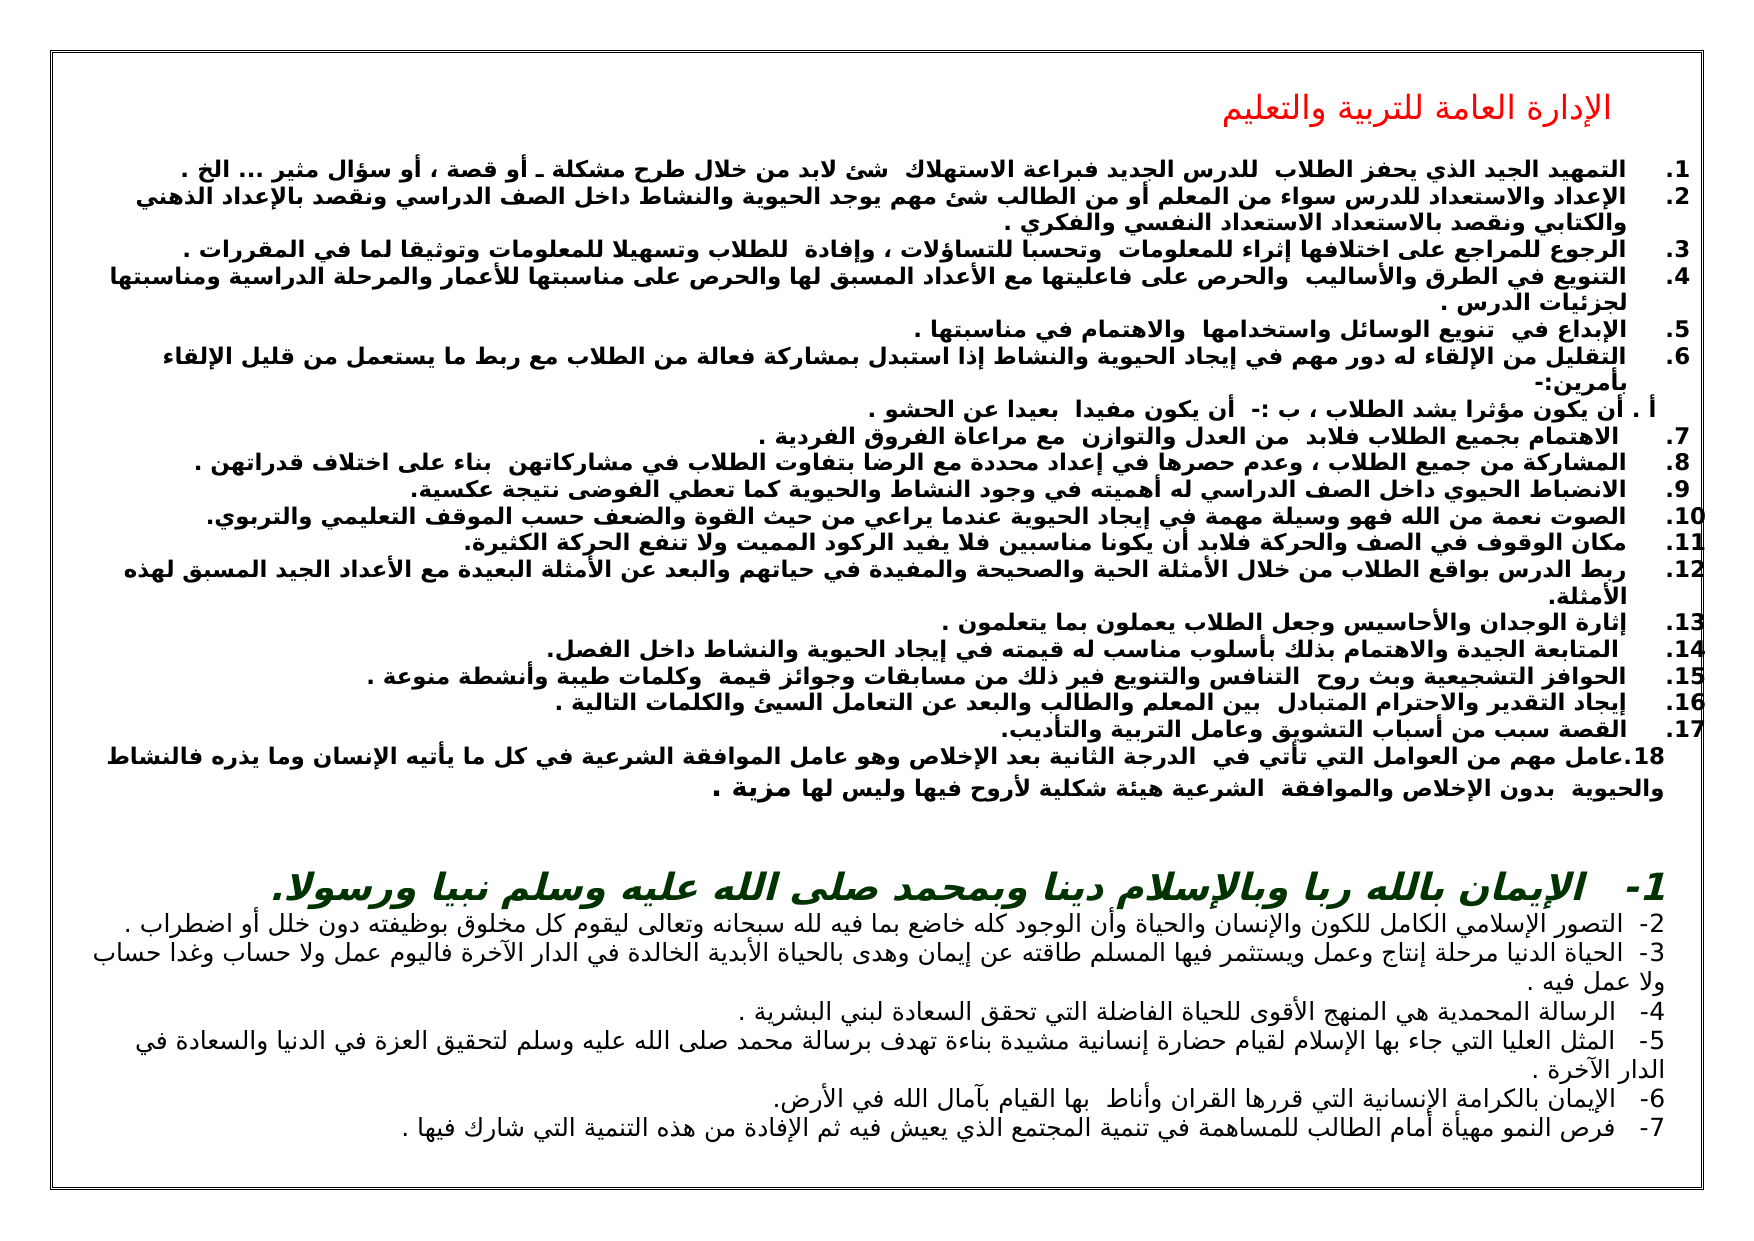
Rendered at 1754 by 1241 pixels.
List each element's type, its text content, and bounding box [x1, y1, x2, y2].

text 7- فرص النمو مهيأة أمام الطالب للمساهمة في تنمية المجتمع الذي يعيش فيه ثم الإفادة من هذه التنمية التي شارك فيها . [89, 1113, 1665, 1143]
text 6- الإيمان بالكرامة الإنسانية التي قررها القران وأناط بها القيام بآمال الله في الأرض. [89, 1084, 1665, 1113]
list المشاركة من جميع الطلاب ، وعدم حصرها في إعداد محددة مع الرضا بتفاوت الطلاب في مشاركاتهن بناء على اختلاف قدراتهن . [89, 449, 1665, 476]
list الصوت نعمة من الله فهو وسيلة مهمة في إيجاد الحيوية عندما يراعي من حيث القوة والضعف حسب الموقف التعليمي والتربوي. [89, 503, 1665, 529]
list التمهيد الجيد الذي يحفز الطلاب للدرس الجديد فبراعة الاستهلاك شئ لابد من خلال طرح مشكلة ـ أو قصة ، أو سؤال مثير ... الخ . [89, 156, 1665, 183]
list القصة سبب من أسباب التشويق وعامل التربية والتأديب. [89, 716, 1665, 743]
list ربط الدرس بواقع الطلاب من خلال الأمثلة الحية والصحيحة والمفيدة في حياتهم والبعد عن الأمثلة البعيدة مع الأعداد الجيد المسبق لهذه الأمثلة. [89, 556, 1665, 609]
list الرجوع للمراجع على اختلافها إثراء للمعلومات وتحسبا للتساؤلات ، وإفادة للطلاب وتسهيلا للمعلومات وتوثيقا لما في المقررات . [89, 236, 1665, 263]
text الإدارة العامة للتربية والتعليم [89, 89, 1665, 127]
text 1- الإيمان بالله ربا وبالإسلام دينا وبمحمد صلى الله عليه وسلم نبيا ورسولا. [89, 866, 1665, 909]
list المتابعة الجيدة والاهتمام بذلك بأسلوب مناسب له قيمته في إيجاد الحيوية والنشاط داخل الفصل. [89, 636, 1665, 663]
text 5- المثل العليا التي جاء بها الإسلام لقيام حضارة إنسانية مشيدة بناءة تهدف برسالة محمد صلى الله عليه وسلم لتحقيق العزة في الدنيا والسعادة في الدار الآخرة . [89, 1026, 1665, 1084]
text أ . أن يكون مؤثرا يشد الطلاب ، ب :- أن يكون مفيدا بعيدا عن الحشو . [89, 396, 1665, 423]
list الاهتمام بجميع الطلاب فلابد من العدل والتوازن مع مراعاة الفروق الفردية . [89, 423, 1665, 449]
list الحوافز التشجيعية وبث روح التنافس والتنويع فير ذلك من مسابقات وجوائز قيمة وكلمات طيبة وأنشطة منوعة . [89, 663, 1665, 689]
text 2- التصور الإسلامي الكامل للكون والإنسان والحياة وأن الوجود كله خاضع بما فيه لله سبحانه وتعالى ليقوم كل مخلوق بوظيفته دون خلل أو اضطراب . [89, 909, 1665, 938]
list إثارة الوجدان والأحاسيس وجعل الطلاب يعملون بما يتعلمون . [89, 609, 1665, 636]
list إيجاد التقدير والاحترام المتبادل بين المعلم والطالب والبعد عن التعامل السيئ والكلمات التالية . [89, 689, 1665, 716]
list مكان الوقوف في الصف والحركة فلابد أن يكونا مناسبين فلا يفيد الركود المميت ولا تنفع الحركة الكثيرة. [89, 529, 1665, 556]
list التنويع في الطرق والأساليب والحرص على فاعليتها مع الأعداد المسبق لها والحرص على مناسبتها للأعمار والمرحلة الدراسية ومناسبتها لجزئيات الدرس . [89, 263, 1665, 316]
list الانضباط الحيوي داخل الصف الدراسي له أهميته في وجود النشاط والحيوية كما تعطي الفوضى نتيجة عكسية. [89, 476, 1665, 503]
text 3- الحياة الدنيا مرحلة إنتاج وعمل ويستثمر فيها المسلم طاقته عن إيمان وهدى بالحياة الأبدية الخالدة في الدار الآخرة فاليوم عمل ولا حساب وغدا حساب ولا عمل فيه . [89, 938, 1665, 997]
list الإعداد والاستعداد للدرس سواء من المعلم أو من الطالب شئ مهم يوجد الحيوية والنشاط داخل الصف الدراسي ونقصد بالإعداد الذهني والكتابي ونقصد بالاستعداد الاستعداد النفسي والفكري . [89, 183, 1665, 236]
list الإبداع في تنويع الوسائل واستخدامها والاهتمام في مناسبتها . [89, 316, 1665, 343]
text 4- الرسالة المحمدية هي المنهج الأقوى للحياة الفاضلة التي تحقق السعادة لبني البشرية . [89, 997, 1665, 1026]
list التقليل من الإلقاء له دور مهم في إيجاد الحيوية والنشاط إذا استبدل بمشاركة فعالة من الطلاب مع ربط ما يستعمل من قليل الإلقاء بأمرين:- [89, 343, 1665, 396]
text 18.عامل مهم من العوامل التي تأتي في الدرجة الثانية بعد الإخلاص وهو عامل الموافقة الشرعية في كل ما يأتيه الإنسان وما يذره فالنشاط والحيوية بدون الإخلاص والموافقة الشرعية هيئة شكلية لأروح فيها وليس لها مزية . [89, 743, 1665, 803]
